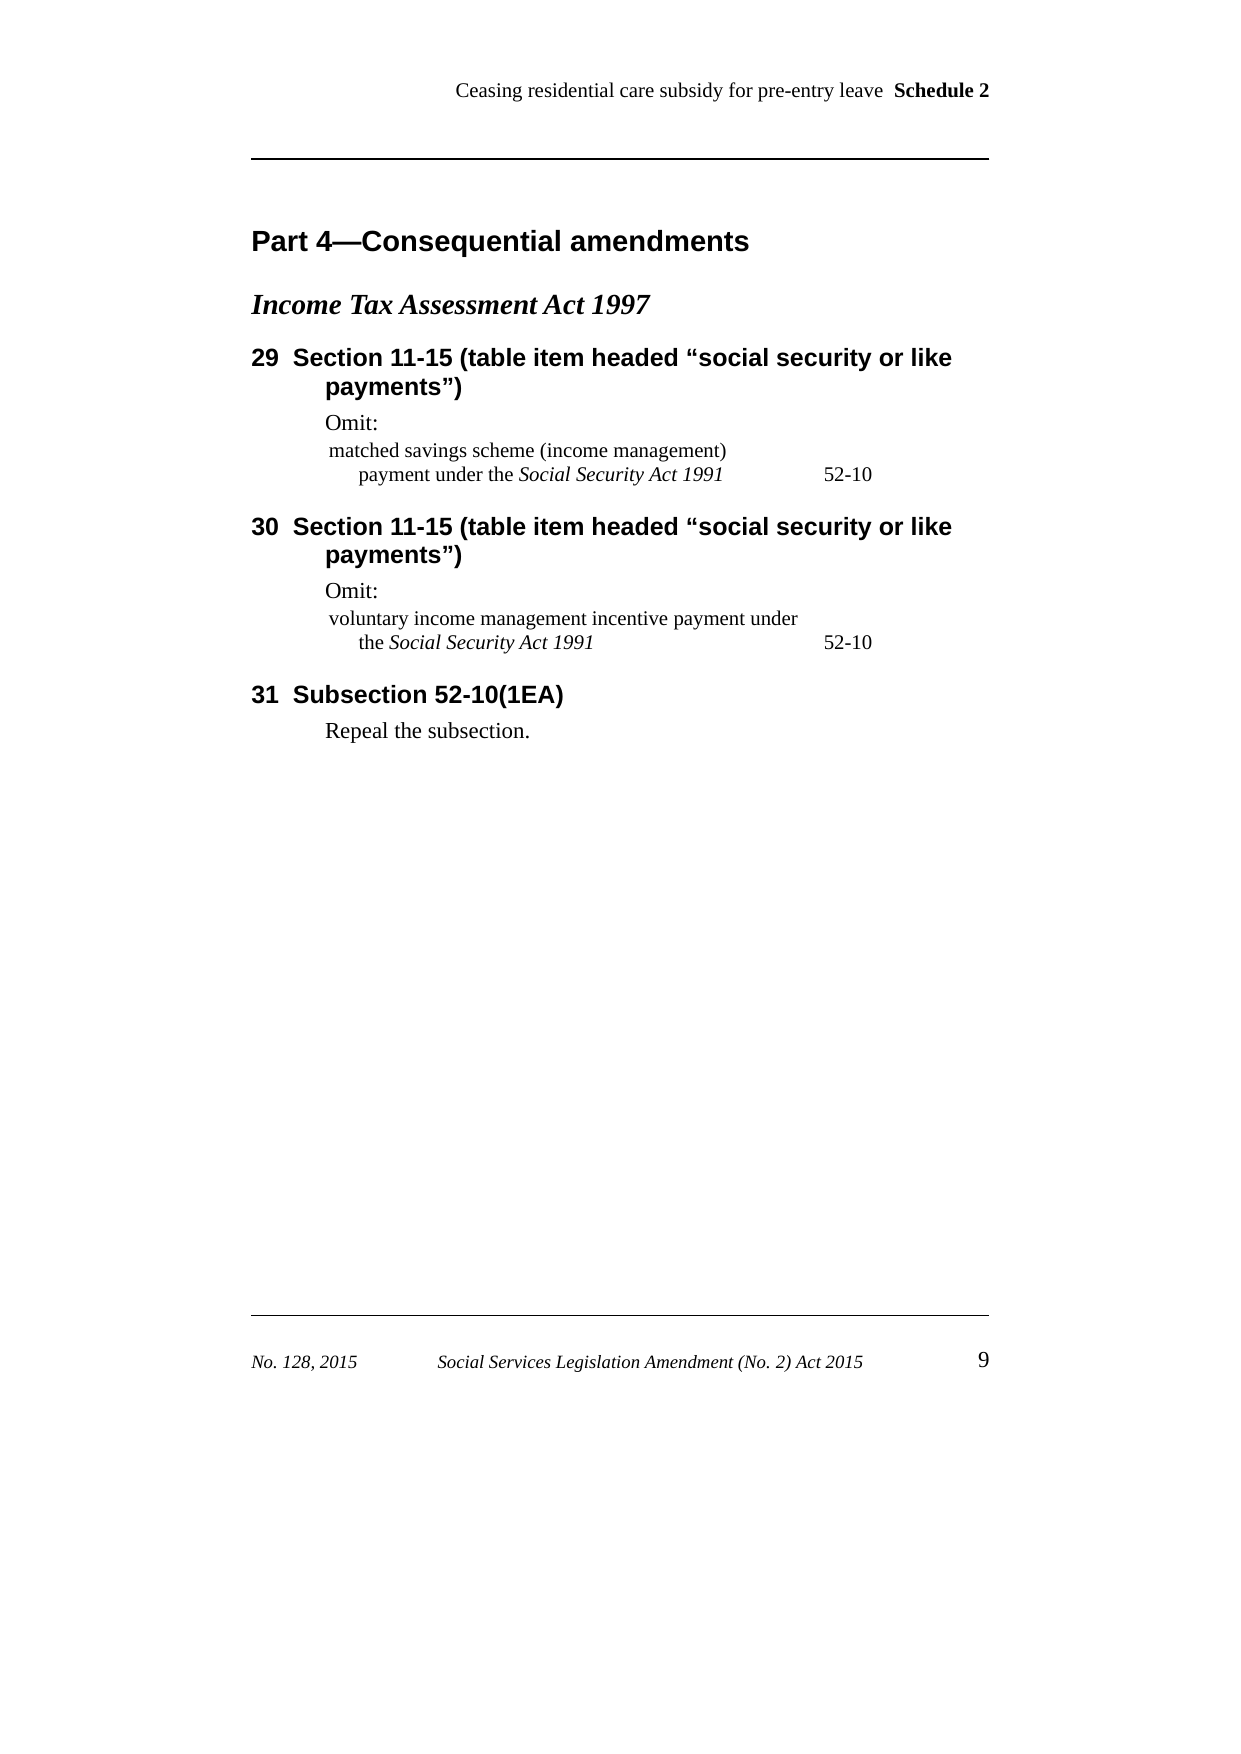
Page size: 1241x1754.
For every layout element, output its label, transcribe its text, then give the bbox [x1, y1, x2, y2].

text Repeal the subsection. [325, 717, 989, 743]
table_header matched savings scheme (income management) payment under the Social Security Act 1991 [259, 435, 812, 488]
text Omit: [325, 577, 989, 604]
text 30 Section 11-15 (table item headed “social security or like payments”) [251, 511, 989, 569]
table_header 52-10 [812, 604, 996, 657]
table_header voluntary income management incentive payment under the Social Security Act 1991 [259, 604, 812, 657]
text 29 Section 11-15 (table item headed “social security or like payments”) [251, 343, 989, 401]
text Income Tax Assessment Act 1997 [251, 287, 989, 320]
text Omit: [325, 409, 989, 435]
table_header 52-10 [812, 435, 996, 488]
text Part 4—Consequential amendments [251, 224, 989, 258]
text 31 Subsection 52-10(1EA) [251, 680, 989, 708]
